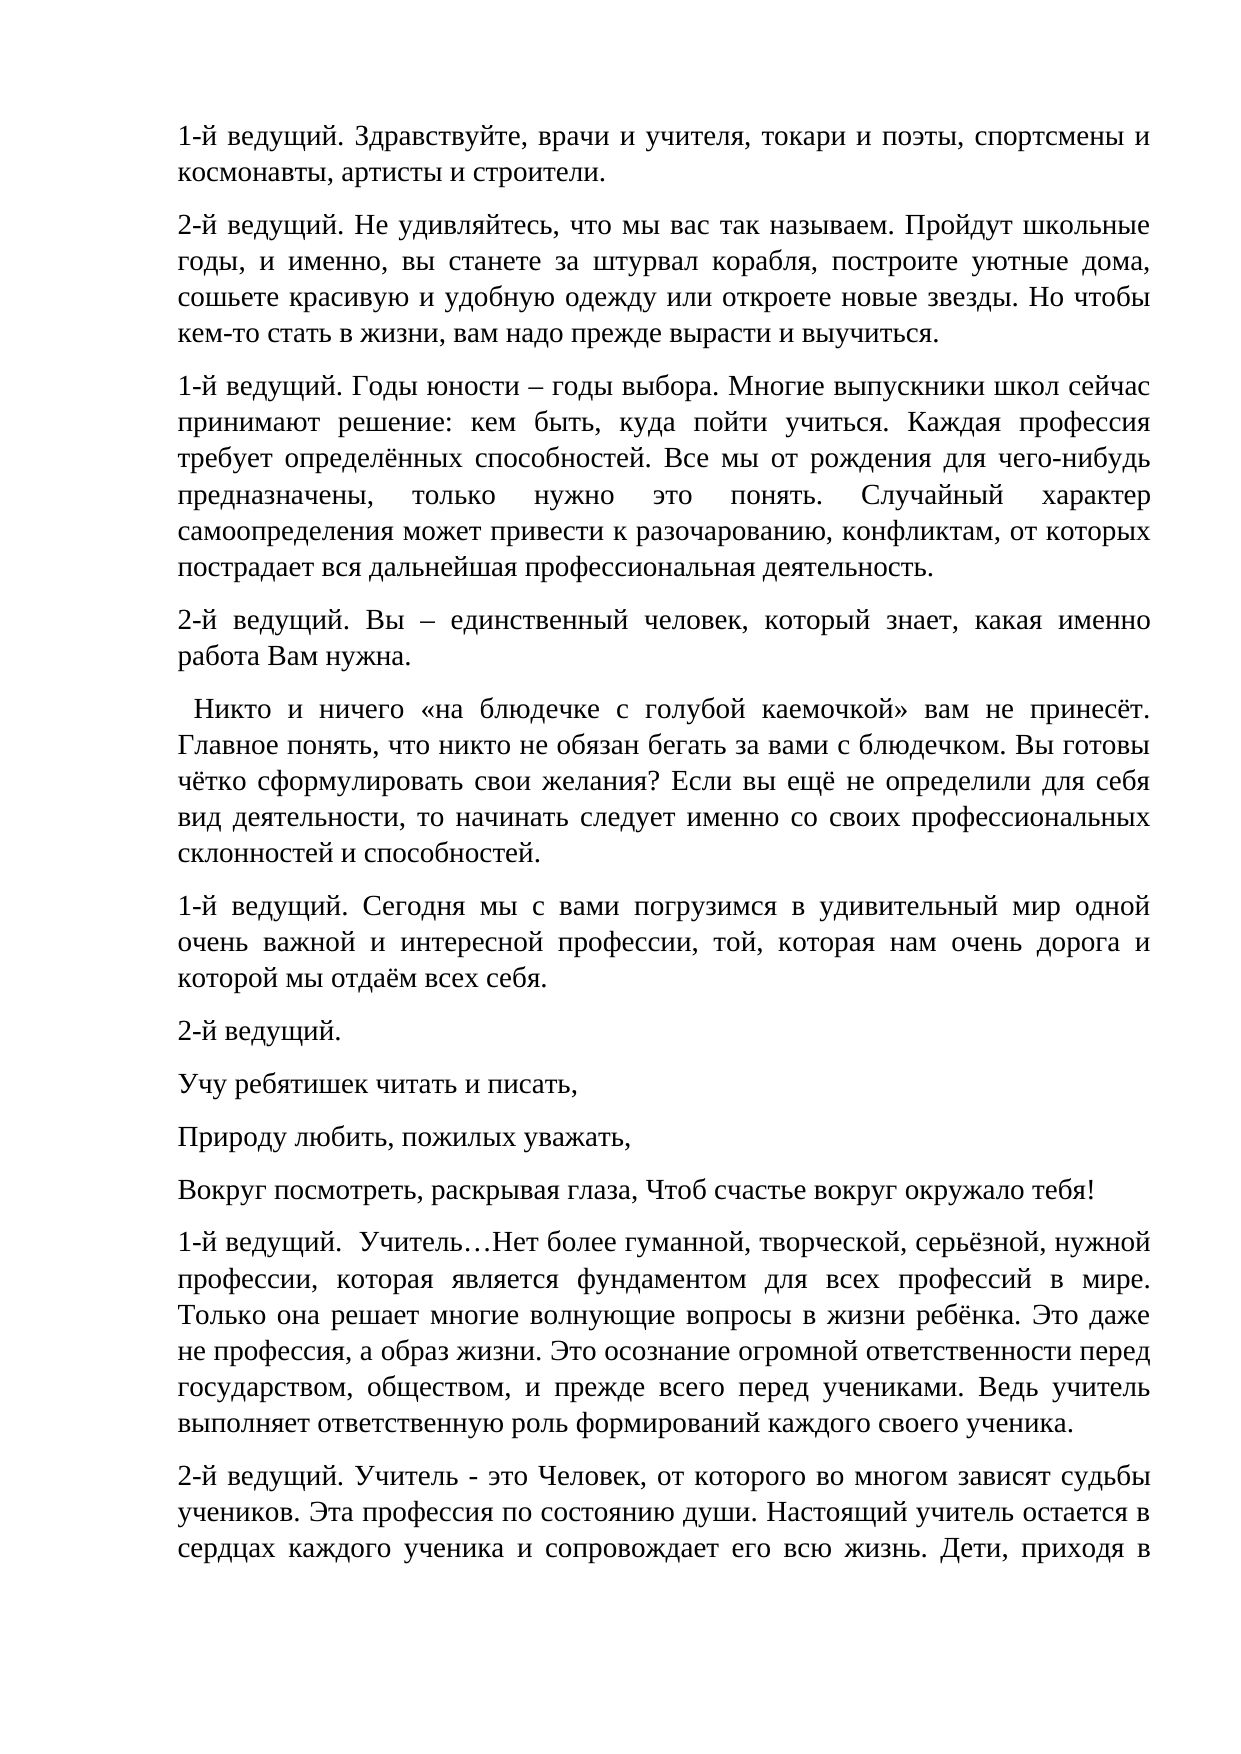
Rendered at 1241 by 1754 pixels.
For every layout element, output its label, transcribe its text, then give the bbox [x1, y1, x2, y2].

text 1-й ведущий. Здравствуйте, врачи и учителя, токари и поэты, спортсмены и космонавты, артисты и строители. [177, 118, 1152, 188]
text Никто и ничего «на блюдечке с голубой каемочкой» вам не принесёт. Главное понять, что никто не обязан бегать за вами с блюдечком. Вы готовы чётко сформулировать свои желания? Если вы ещё не определили для себя вид деятельности, то начинать следует именно со своих профессиональных склонностей и способностей. [177, 691, 1152, 869]
text 2-й ведущий. Не удивляйтесь, что мы вас так называем. Пройдут школьные годы, и именно, вы станете за штурвал корабля, построите уютные дома, сошьете красивую и удобную одежду или откроете новые звезды. Но чтобы кем-то стать в жизни, вам надо прежде вырасти и выучиться. [177, 207, 1152, 349]
text 2-й ведущий. Вы – единственный человек, который знает, какая именно работа Вам нужна. [177, 602, 1152, 672]
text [177, 1458, 1152, 1564]
text Природу любить, пожилых уважать, [177, 1119, 1152, 1152]
text Вокруг посмотреть, раскрывая глаза, Чтоб счастье вокруг окружало тебя! [177, 1172, 1152, 1205]
text Учу ребятишек читать и писать, [177, 1066, 1152, 1100]
text 2-й ведущий. [177, 1013, 1152, 1047]
text 1-й ведущий. Учитель…Нет более гуманной, творческой, серьёзной, нужной профессии, которая является фундаментом для всех профессий в мире. Только она решает многие волнующие вопросы в жизни ребёнка. Это даже не профессия, а образ жизни. Это осознание огромной ответственности перед государством, обществом, и прежде всего перед учениками. Ведь учитель выполняет ответственную роль формирований каждого своего ученика. [177, 1224, 1152, 1439]
text 1-й ведущий. Годы юности – годы выбора. Многие выпускники школ сейчас принимают решение: кем быть, куда пойти учиться. Каждая профессия требует определённых способностей. Все мы от рождения для чего-нибудь предназначены, только нужно это понять. Случайный характер самоопределения может привести к разочарованию, конфликтам, от которых пострадает вся дальнейшая профессиональная деятельность. [177, 368, 1152, 583]
text 1-й ведущий. Сегодня мы с вами погрузимся в удивительный мир одной очень важной и интересной профессии, той, которая нам очень дорога и которой мы отдаём всех себя. [177, 888, 1152, 994]
